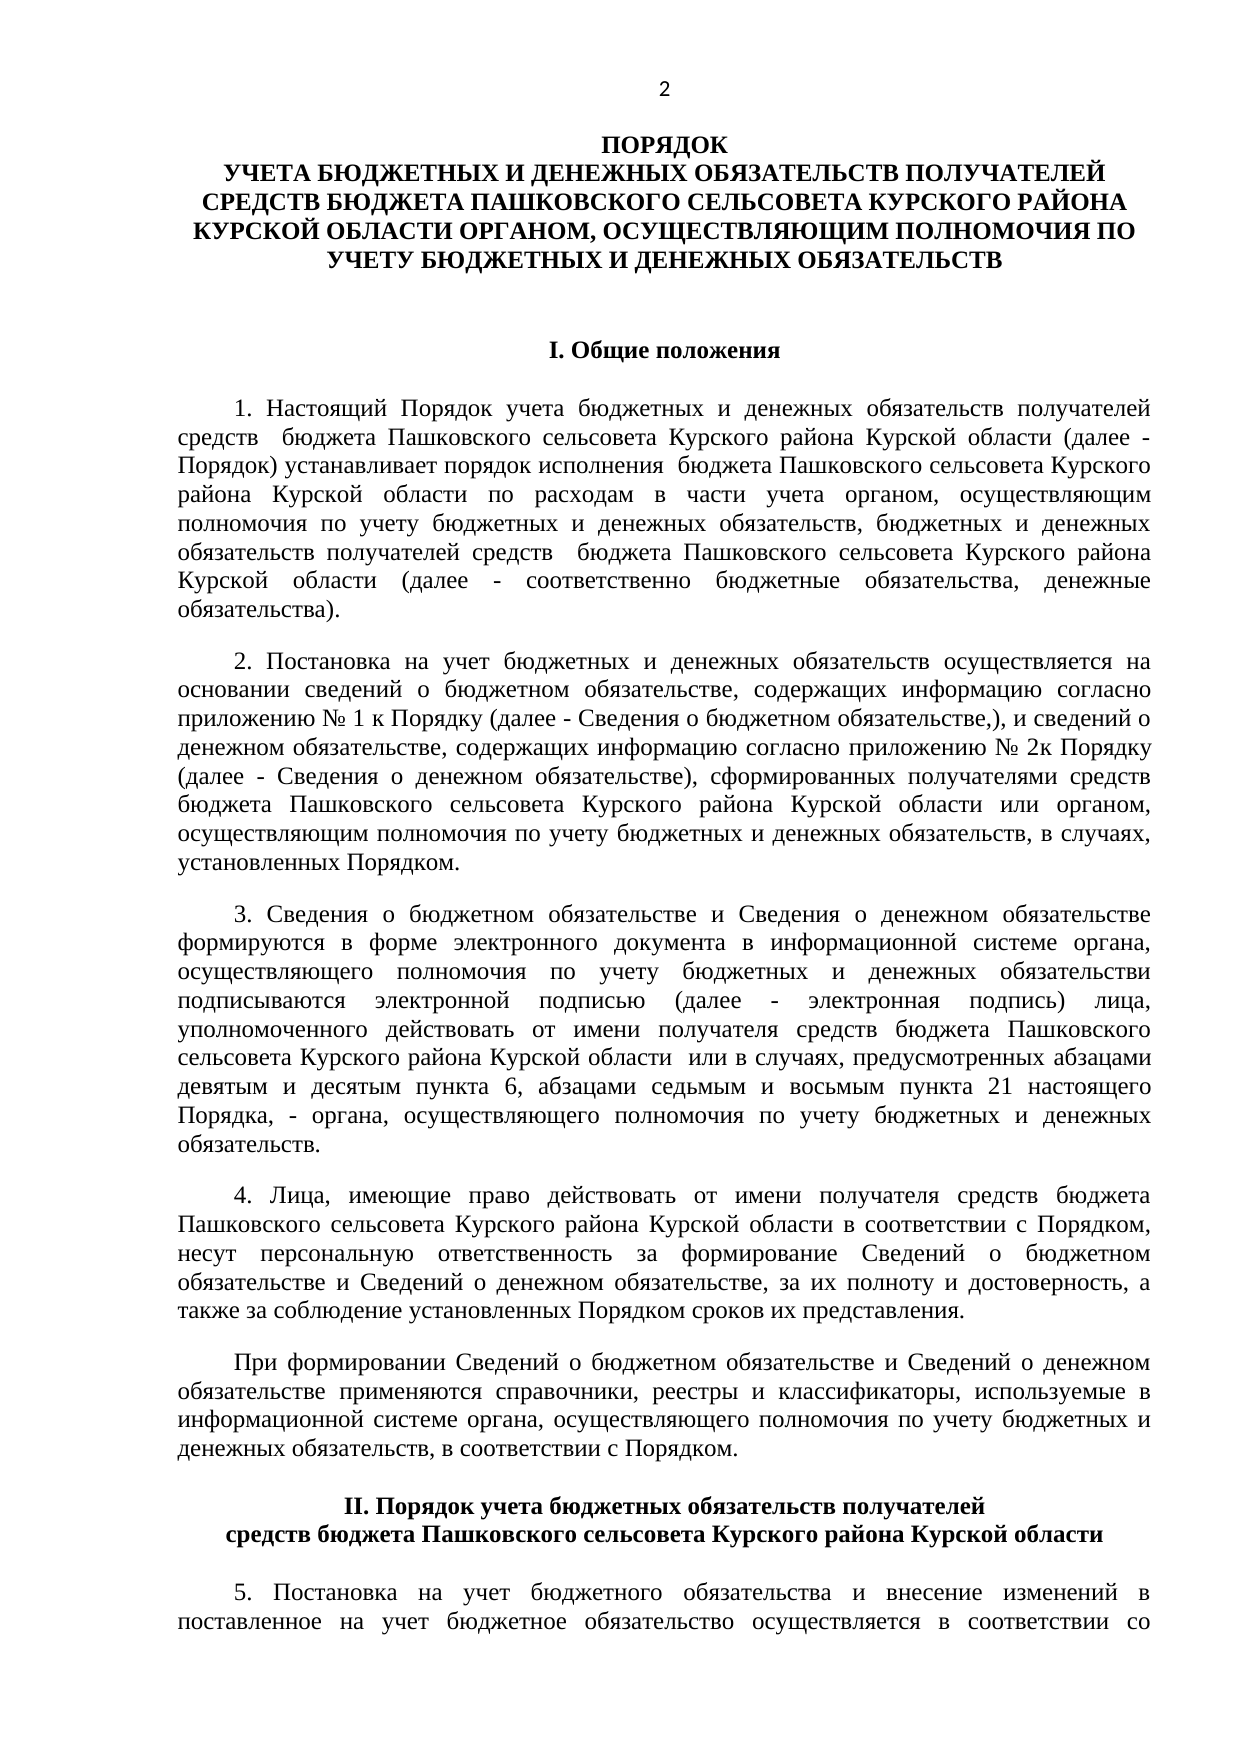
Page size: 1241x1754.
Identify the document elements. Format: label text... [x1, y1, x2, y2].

title II. Порядок учета бюджетных обязательств получателей [177, 1491, 1152, 1519]
text 2. Постановка на учет бюджетных и денежных обязательств осуществляется на основании сведений о бюджетном обязательстве, содержащих информацию согласно приложению № 1 к Порядку (далее - Сведения о бюджетном обязательстве,), и сведений о денежном обязательстве, содержащих информацию согласно приложению № 2к Порядку (далее - Сведения о денежном обязательстве), сформированных получателями средств бюджета Пашковского сельсовета Курского района Курской области или органом, осуществляющим полномочия по учету бюджетных и денежных обязательств, в случаях, установленных Порядком. [177, 646, 1152, 876]
text 1. Настоящий Порядок учета бюджетных и денежных обязательств получателей средств бюджета Пашковского сельсовета Курского района Курской области (далее - Порядок) устанавливает порядок исполнения бюджета Пашковского сельсовета Курского района Курской области по расходам в части учета органом, осуществляющим полномочия по учету бюджетных и денежных обязательств, бюджетных и денежных обязательств получателей средств бюджета Пашковского сельсовета Курского района Курской области (далее - соответственно бюджетные обязательства, денежные обязательства). [177, 393, 1152, 623]
text При формировании Сведений о бюджетном обязательстве и Сведений о денежном обязательстве применяются справочники, реестры и классификаторы, используемые в информационной системе органа, осуществляющего полномочия по учету бюджетных и денежных обязательств, в соответствии с Порядком. [177, 1347, 1152, 1462]
text 3. Сведения о бюджетном обязательстве и Сведения о денежном обязательстве формируются в форме электронного документа в информационной системе органа, осуществляющего полномочия по учету бюджетных и денежных обязательстви подписываются электронной подписью (далее - электронная подпись) лица, уполномоченного действовать от имени получателя средств бюджета Пашковского сельсовета Курского района Курской области или в случаях, предусмотренных абзацами девятым и десятым пункта 6, абзацами седьмым и восьмым пункта 21 настоящего Порядка, - органа, осуществляющего полномочия по учету бюджетных и денежных обязательств. [177, 899, 1152, 1157]
title ПОРЯДОК [177, 130, 1152, 158]
title УЧЕТА БЮДЖЕТНЫХ И ДЕНЕЖНЫХ ОБЯЗАТЕЛЬСТВ ПОЛУЧАТЕЛЕЙ СРЕДСТВ БЮДЖЕТА ПАШКОВСКОГО СЕЛЬСОВЕТА КУРСКОГО РАЙОНА КУРСКОЙ ОБЛАСТИ ОРГАНОМ, ОСУЩЕСТВЛЯЮЩИМ ПОЛНОМОЧИЯ ПО УЧЕТУ БЮДЖЕТНЫХ И ДЕНЕЖНЫХ ОБЯЗАТЕЛЬСТВ [177, 158, 1152, 273]
title I. Общие положения [177, 335, 1152, 364]
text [177, 1577, 1152, 1634]
text 4. Лица, имеющие право действовать от имени получателя средств бюджета Пашковского сельсовета Курского района Курской области в соответствии с Порядком, несут персональную ответственность за формирование Сведений о бюджетном обязательстве и Сведений о денежном обязательстве, за их полноту и достоверность, а также за соблюдение установленных Порядком сроков их представления. [177, 1180, 1152, 1324]
title средств бюджета Пашковского сельсовета Курского района Курской области [177, 1519, 1152, 1548]
